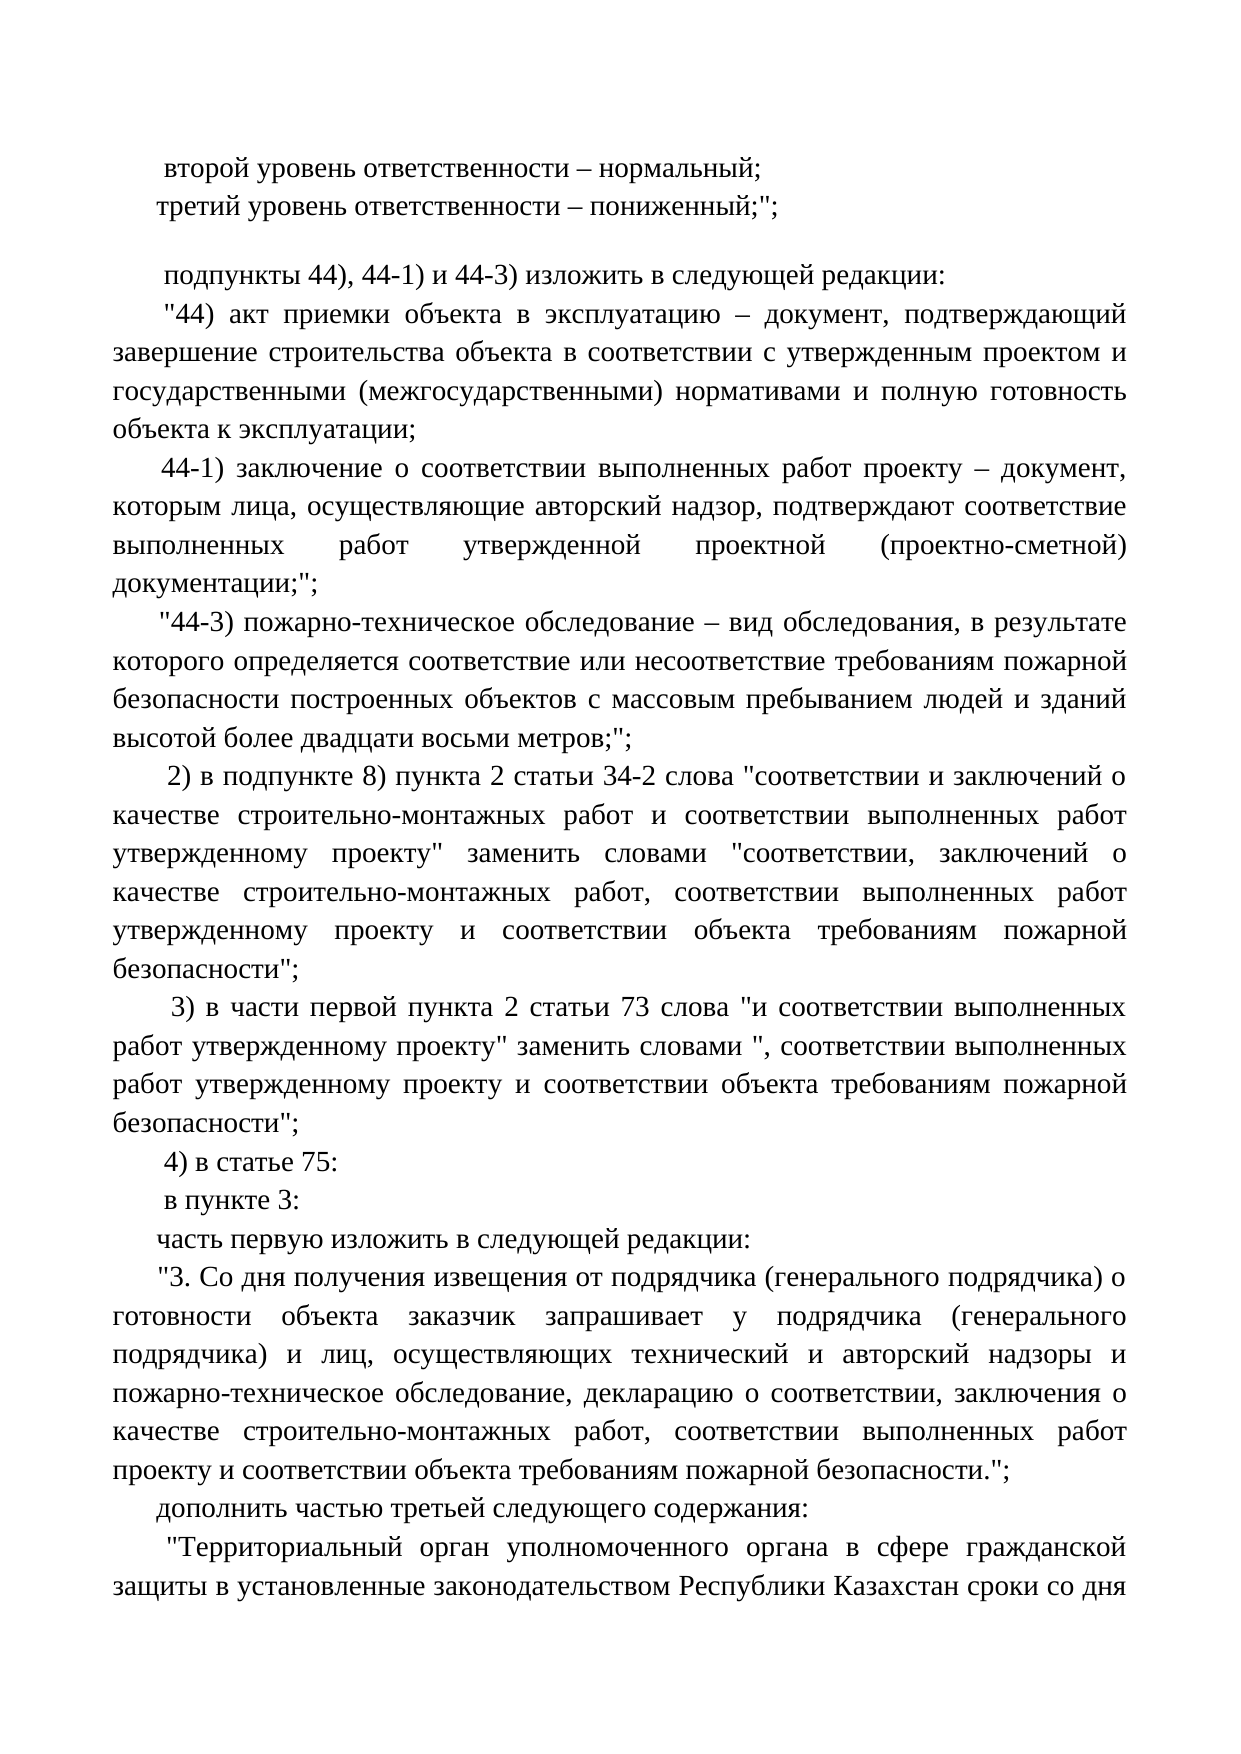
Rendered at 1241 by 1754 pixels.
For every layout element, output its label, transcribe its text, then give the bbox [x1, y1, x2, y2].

text второй уровень ответственности – нормальный; [112, 150, 1128, 183]
text подпункты 44), 44-1) и 44-3) изложить в следующей редакции: [112, 257, 1128, 291]
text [112, 1529, 1128, 1601]
text 44-1) заключение о соответствии выполненных работ проекту – документ, которым лица, осуществляющие авторский надзор, подтверждают соответствие выполненных работ утвержденной проектной (проектно-сметной) документации;"; [112, 450, 1128, 599]
text часть первую изложить в следующей редакции: [112, 1221, 1128, 1254]
text "44-3) пожарно-техническое обследование – вид обследования, в результате которого определяется соответствие или несоответствие требованиям пожарной безопасности построенных объектов с массовым пребыванием людей и зданий высотой более двадцати восьми метров;"; [112, 604, 1128, 753]
text 2) в подпункте 8) пункта 2 статьи 34-2 слова "соответствии и заключений о качестве строительно-монтажных работ и соответствии выполненных работ утвержденному проекту" заменить словами "соответствии, заключений о качестве строительно-монтажных работ, соответствии выполненных работ утвержденному проекту и соответствии объекта требованиям пожарной безопасности"; [112, 758, 1128, 984]
text третий уровень ответственности – пониженный;"; [112, 188, 1128, 222]
text дополнить частью третьей следующего содержания: [112, 1491, 1128, 1524]
text "44) акт приемки объекта в эксплуатацию – документ, подтверждающий завершение строительства объекта в соответствии с утвержденным проектом и государственными (межгосударственными) нормативами и полную готовность объекта к эксплуатации; [112, 296, 1128, 445]
text 3) в части первой пункта 2 статьи 73 слова "и соответствии выполненных работ утвержденному проекту" заменить словами ", соответствии выполненных работ утвержденному проекту и соответствии объекта требованиям пожарной безопасности"; [112, 989, 1128, 1139]
text в пункте 3: [112, 1182, 1128, 1216]
text "3. Со дня получения извещения от подрядчика (генерального подрядчика) о готовности объекта заказчик запрашивает у подрядчика (генерального подрядчика) и лиц, осуществляющих технический и авторский надзоры и пожарно-техническое обследование, декларацию о соответствии, заключения о качестве строительно-монтажных работ, соответствии выполненных работ проекту и соответствии объекта требованиям пожарной безопасности."; [112, 1259, 1128, 1486]
text 4) в статье 75: [112, 1144, 1128, 1177]
